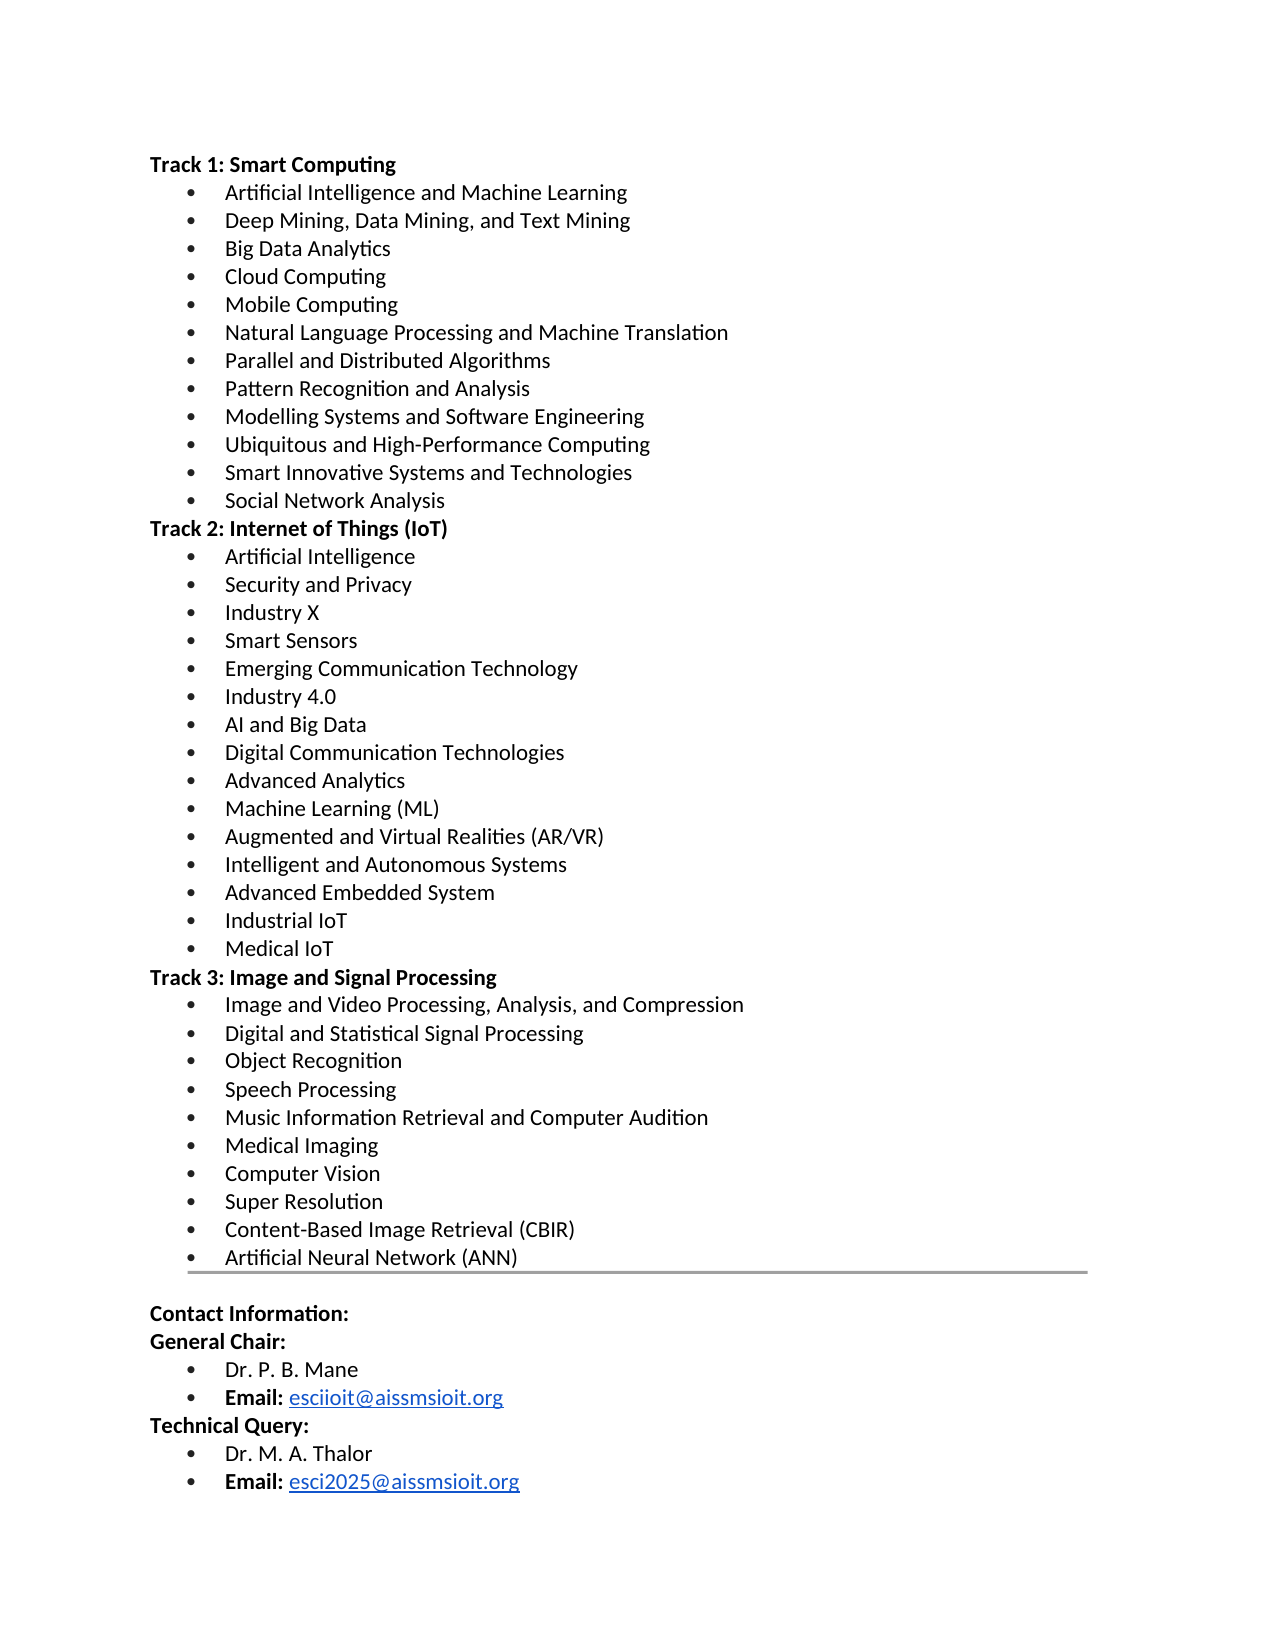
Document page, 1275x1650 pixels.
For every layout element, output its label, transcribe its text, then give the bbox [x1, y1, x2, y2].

text Track 3: Image and Signal Processing [150, 963, 1125, 991]
list Modelling Systems and Software Engineering [187, 402, 1125, 430]
list Super Resolution [187, 1187, 1125, 1215]
list Advanced Embedded System [187, 878, 1125, 907]
list Ubiquitous and High-Performance Computing [187, 430, 1125, 458]
list Content-Based Image Retrieval (CBIR) [187, 1215, 1125, 1243]
list Image and Video Processing, Analysis, and Compression [187, 991, 1125, 1019]
list Intelligent and Autonomous Systems [187, 851, 1125, 878]
list Artificial Intelligence and Machine Learning [187, 178, 1125, 206]
list Email: esciioit@aissmsioit.org [187, 1383, 1125, 1411]
list Artificial Intelligence [187, 542, 1125, 570]
list Dr. M. A. Thalor [187, 1439, 1125, 1467]
text Contact Information: [150, 1299, 1125, 1327]
list Advanced Analytics [187, 766, 1125, 794]
list Medical Imaging [187, 1131, 1125, 1159]
list Medical IoT [187, 934, 1125, 963]
list Security and Privacy [187, 570, 1125, 598]
list Artificial Neural Network (ANN) [187, 1243, 1125, 1271]
list Smart Innovative Systems and Technologies [187, 458, 1125, 486]
list Augmented and Virtual Realities (AR/VR) [187, 822, 1125, 851]
list Email: esci2025@aissmsioit.org [187, 1467, 1125, 1495]
list Natural Language Processing and Machine Translation [187, 318, 1125, 346]
list Industry X [187, 598, 1125, 626]
text Track 2: Internet of Things (IoT) [150, 514, 1125, 542]
list Emerging Communication Technology [187, 654, 1125, 682]
list Dr. P. B. Mane [187, 1355, 1125, 1383]
list Big Data Analytics [187, 234, 1125, 262]
text General Chair: [150, 1327, 1125, 1355]
list Mobile Computing [187, 290, 1125, 318]
list Industrial IoT [187, 907, 1125, 934]
text Technical Query: [150, 1411, 1125, 1439]
list Speech Processing [187, 1075, 1125, 1103]
list Parallel and Distributed Algorithms [187, 346, 1125, 374]
text Track 1: Smart Computing [150, 150, 1125, 178]
list Music Information Retrieval and Computer Audition [187, 1103, 1125, 1131]
list Digital and Statistical Signal Processing [187, 1019, 1125, 1047]
list Object Recognition [187, 1047, 1125, 1075]
list AI and Big Data [187, 710, 1125, 738]
list Machine Learning (ML) [187, 794, 1125, 822]
list Cloud Computing [187, 262, 1125, 290]
list Pattern Recognition and Analysis [187, 374, 1125, 402]
list Deep Mining, Data Mining, and Text Mining [187, 206, 1125, 234]
list Social Network Analysis [187, 486, 1125, 514]
list Industry 4.0 [187, 682, 1125, 710]
list Digital Communication Technologies [187, 738, 1125, 766]
list Computer Vision [187, 1159, 1125, 1187]
list Smart Sensors [187, 626, 1125, 654]
